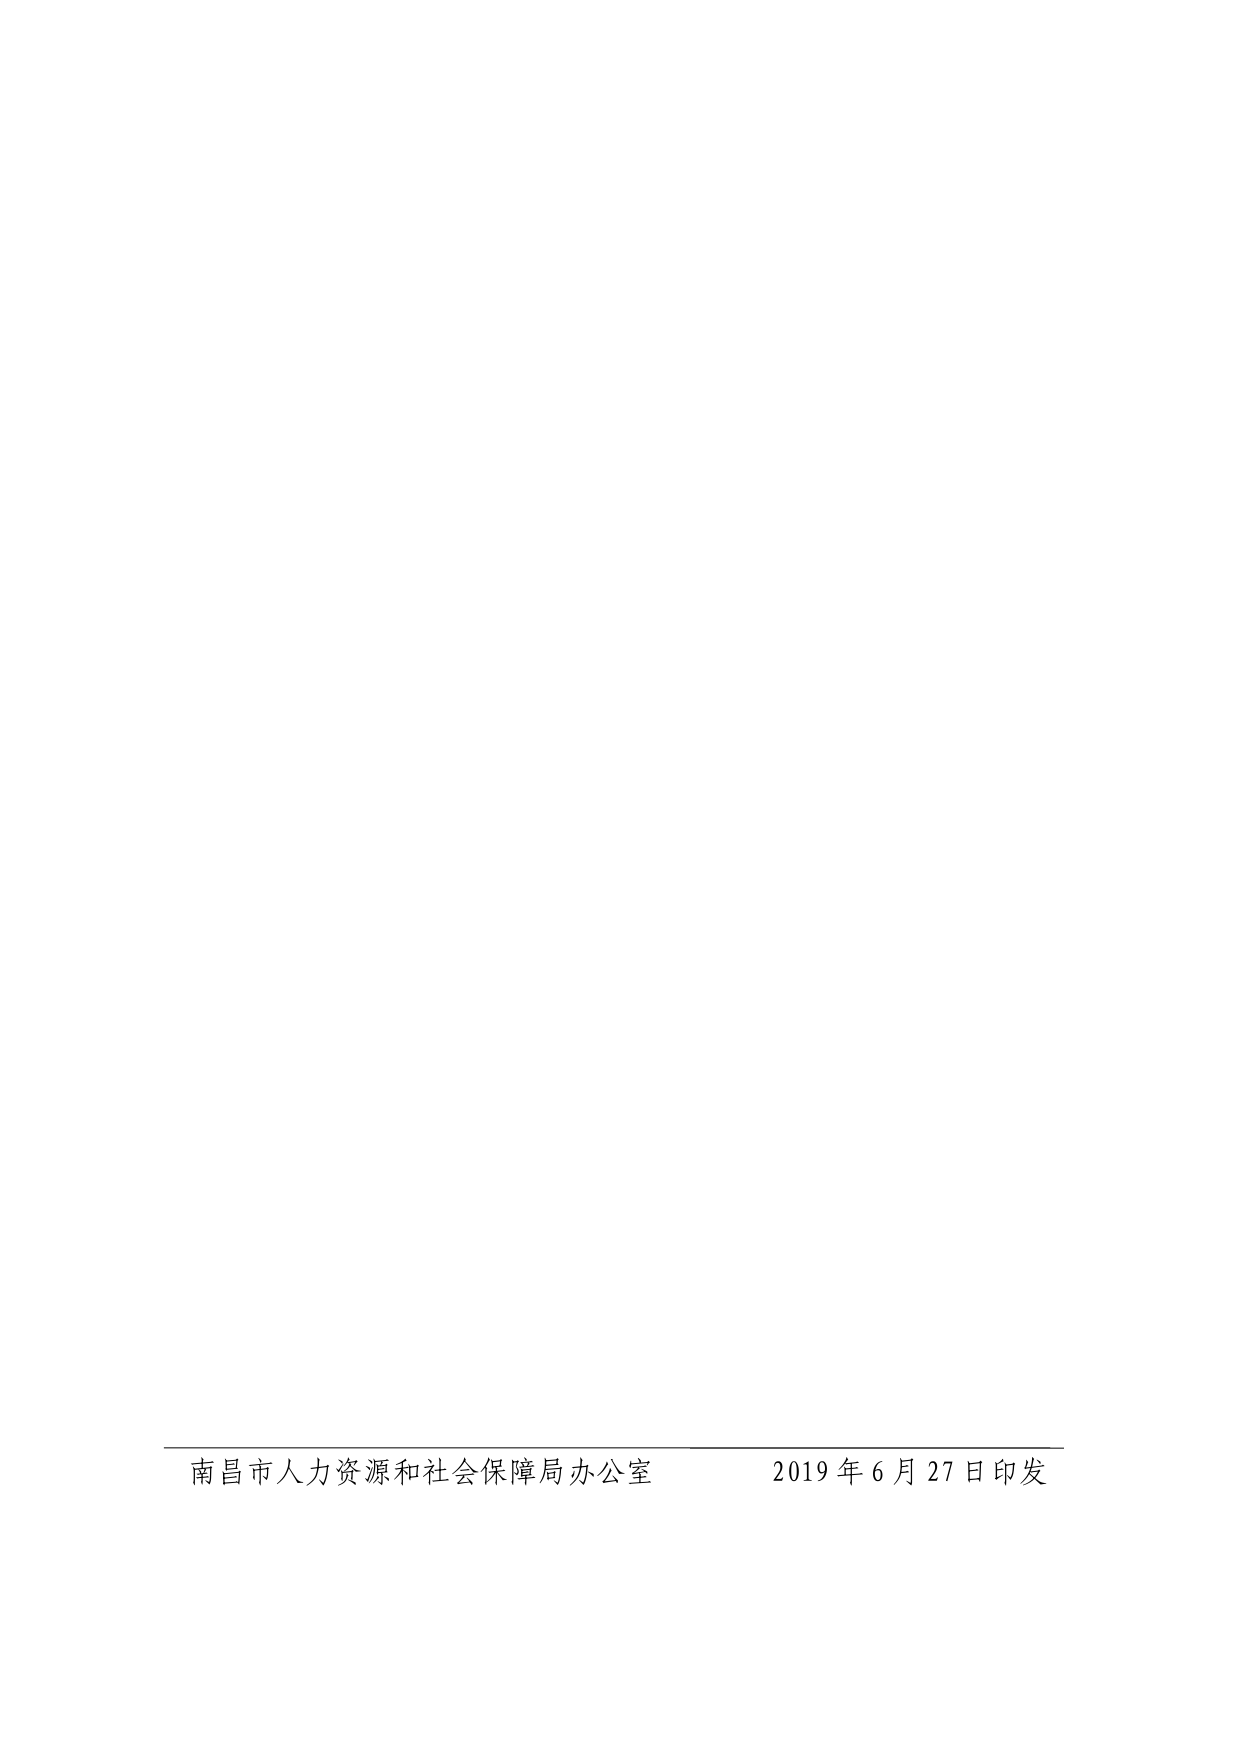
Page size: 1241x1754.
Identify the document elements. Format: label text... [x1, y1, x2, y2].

text 南昌市人力资源和社会保障局办公室 2019年6月27日印发 [159, 1439, 1081, 1493]
